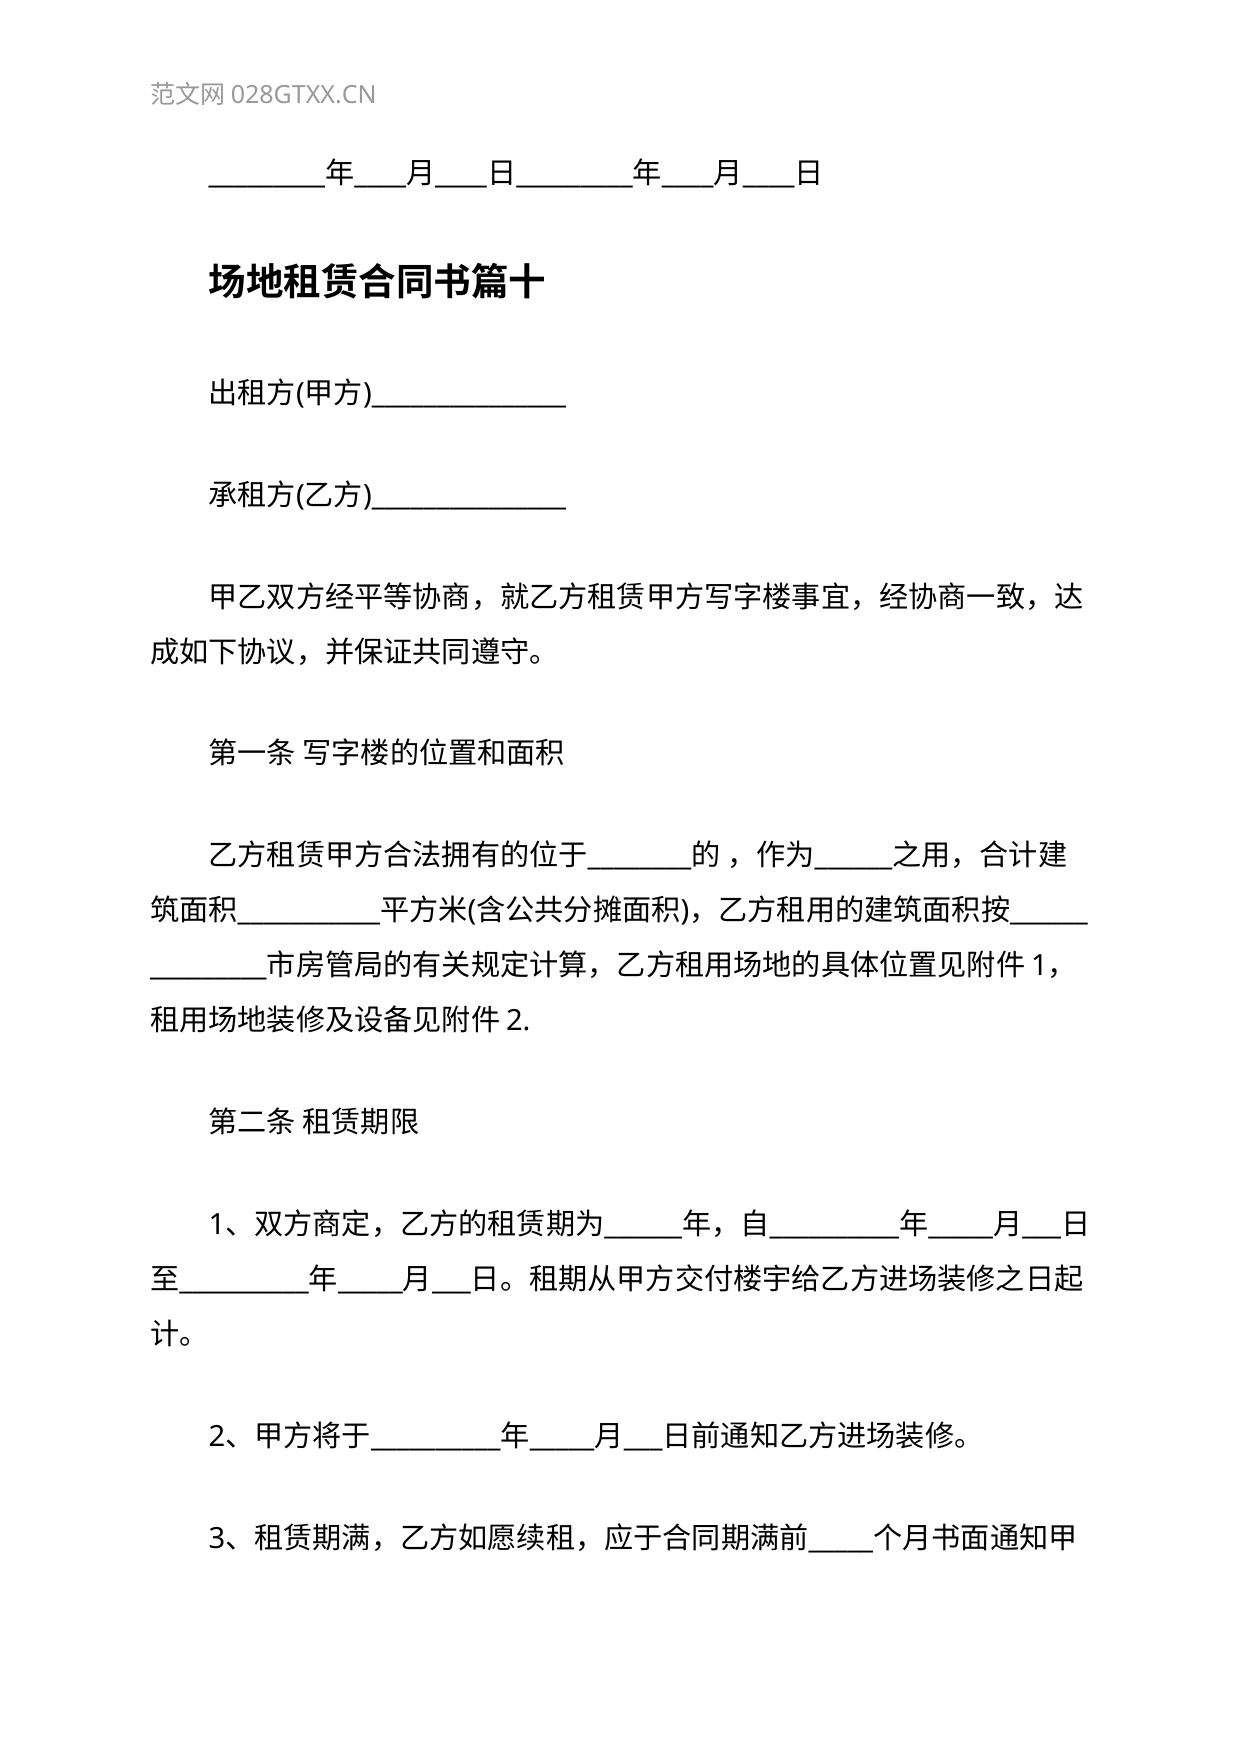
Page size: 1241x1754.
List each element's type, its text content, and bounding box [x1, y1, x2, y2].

text 承租方(乙方)_______________ [150, 471, 1090, 514]
text 第二条 租赁期限 [150, 1099, 1090, 1141]
text 第一条 写字楼的位置和面积 [150, 730, 1090, 772]
text _________年____月____日_________年____月____日 [150, 150, 1090, 192]
text 乙方租赁甲方合法拥有的位于________的 ，作为______之用，合计建筑面积___________平方米(含公共分摊面积)，乙方租用的建筑面积按_______________市房管局的有关规定计算，乙方租用场地的具体位置见附件1，租用场地装修及设备见附件2. [150, 832, 1090, 1039]
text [150, 1514, 1090, 1557]
text 甲乙双方经平等协商，就乙方租赁甲方写字楼事宜，经协商一致，达成如下协议，并保证共同遵守。 [150, 573, 1090, 671]
text 场地租赁合同书篇十 [150, 252, 1090, 306]
text 2、甲方将于__________年_____月___日前通知乙方进场装修。 [150, 1412, 1090, 1455]
text 1、双方商定，乙方的租赁期为______年，自__________年_____月___日至__________年_____月___日。租期从甲方交付楼宇给乙方进场装修之日起计。 [150, 1201, 1090, 1353]
text 出租方(甲方)_______________ [150, 369, 1090, 412]
